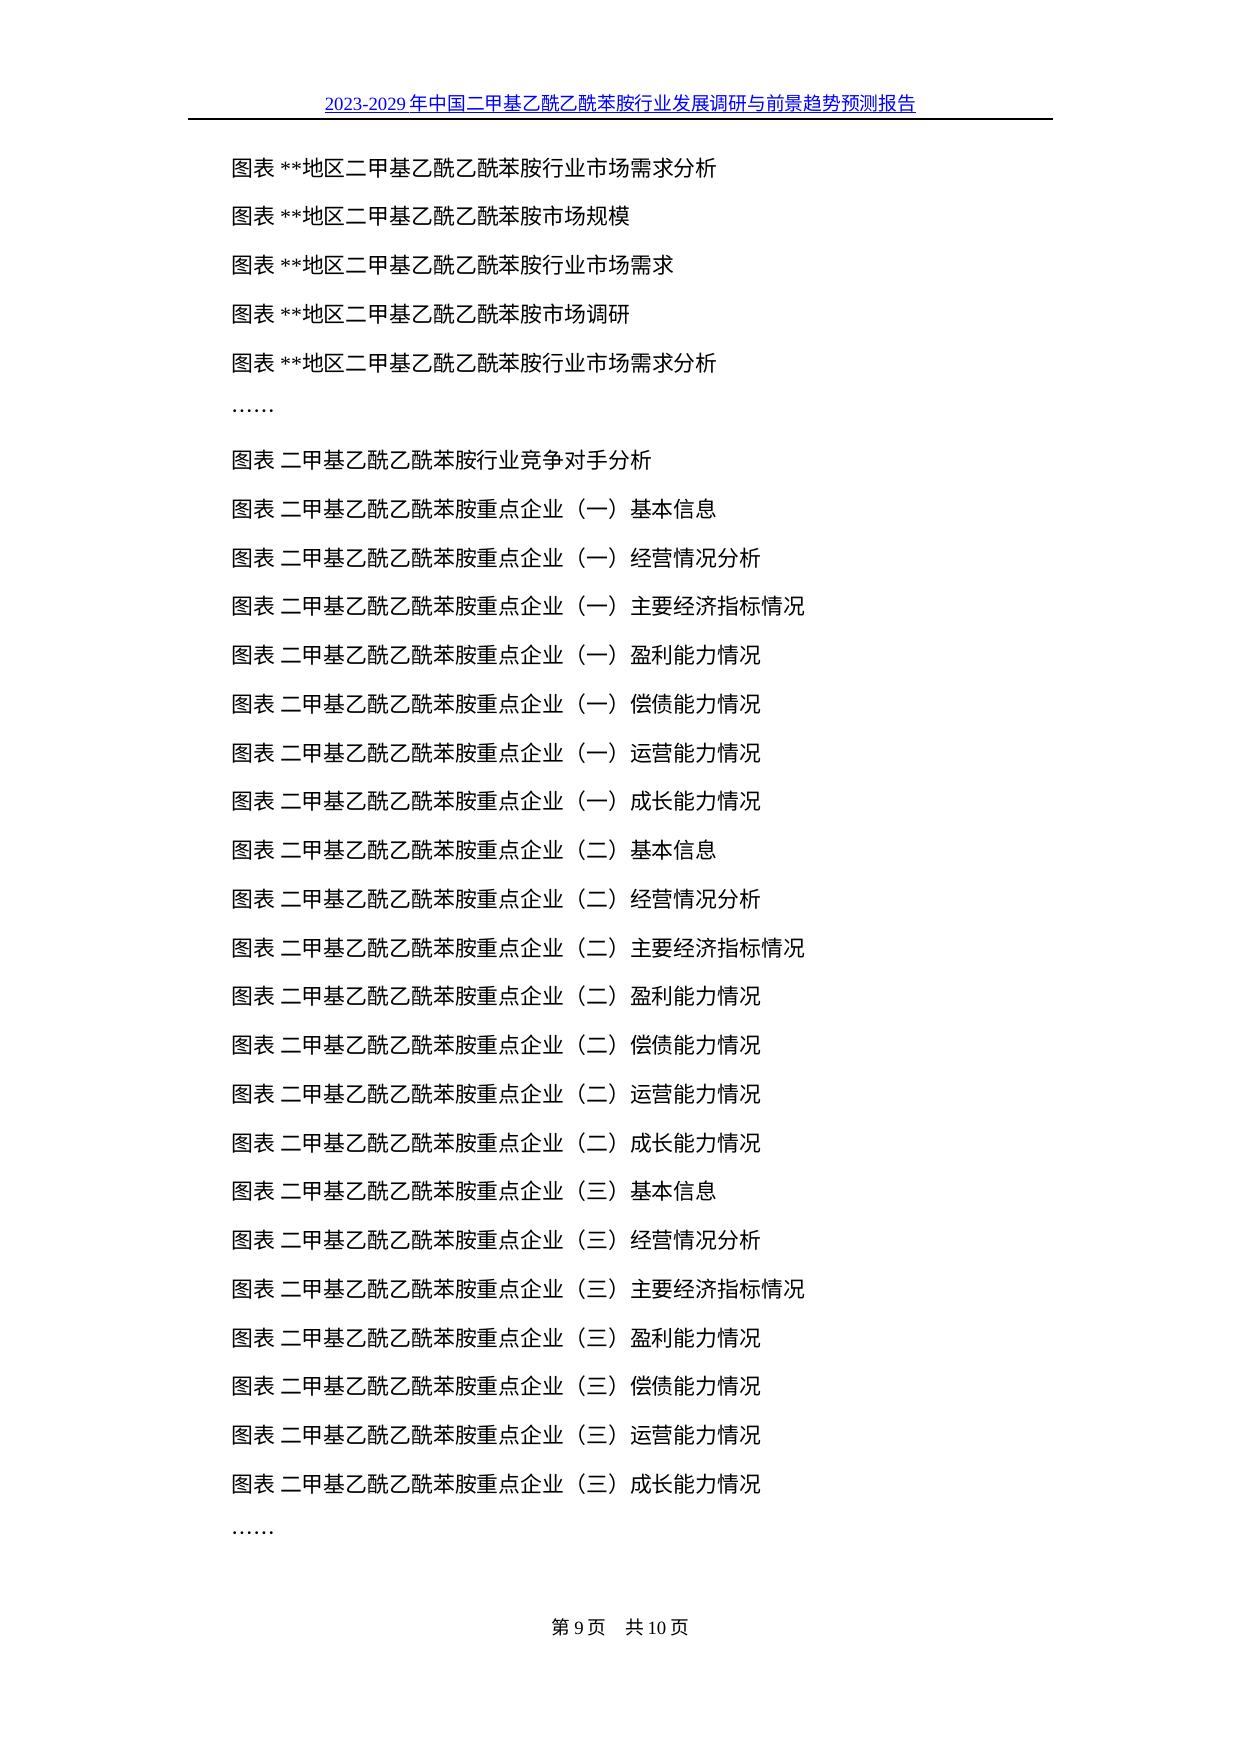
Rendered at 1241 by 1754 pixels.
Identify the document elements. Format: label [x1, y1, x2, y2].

text [187, 150, 1053, 1548]
